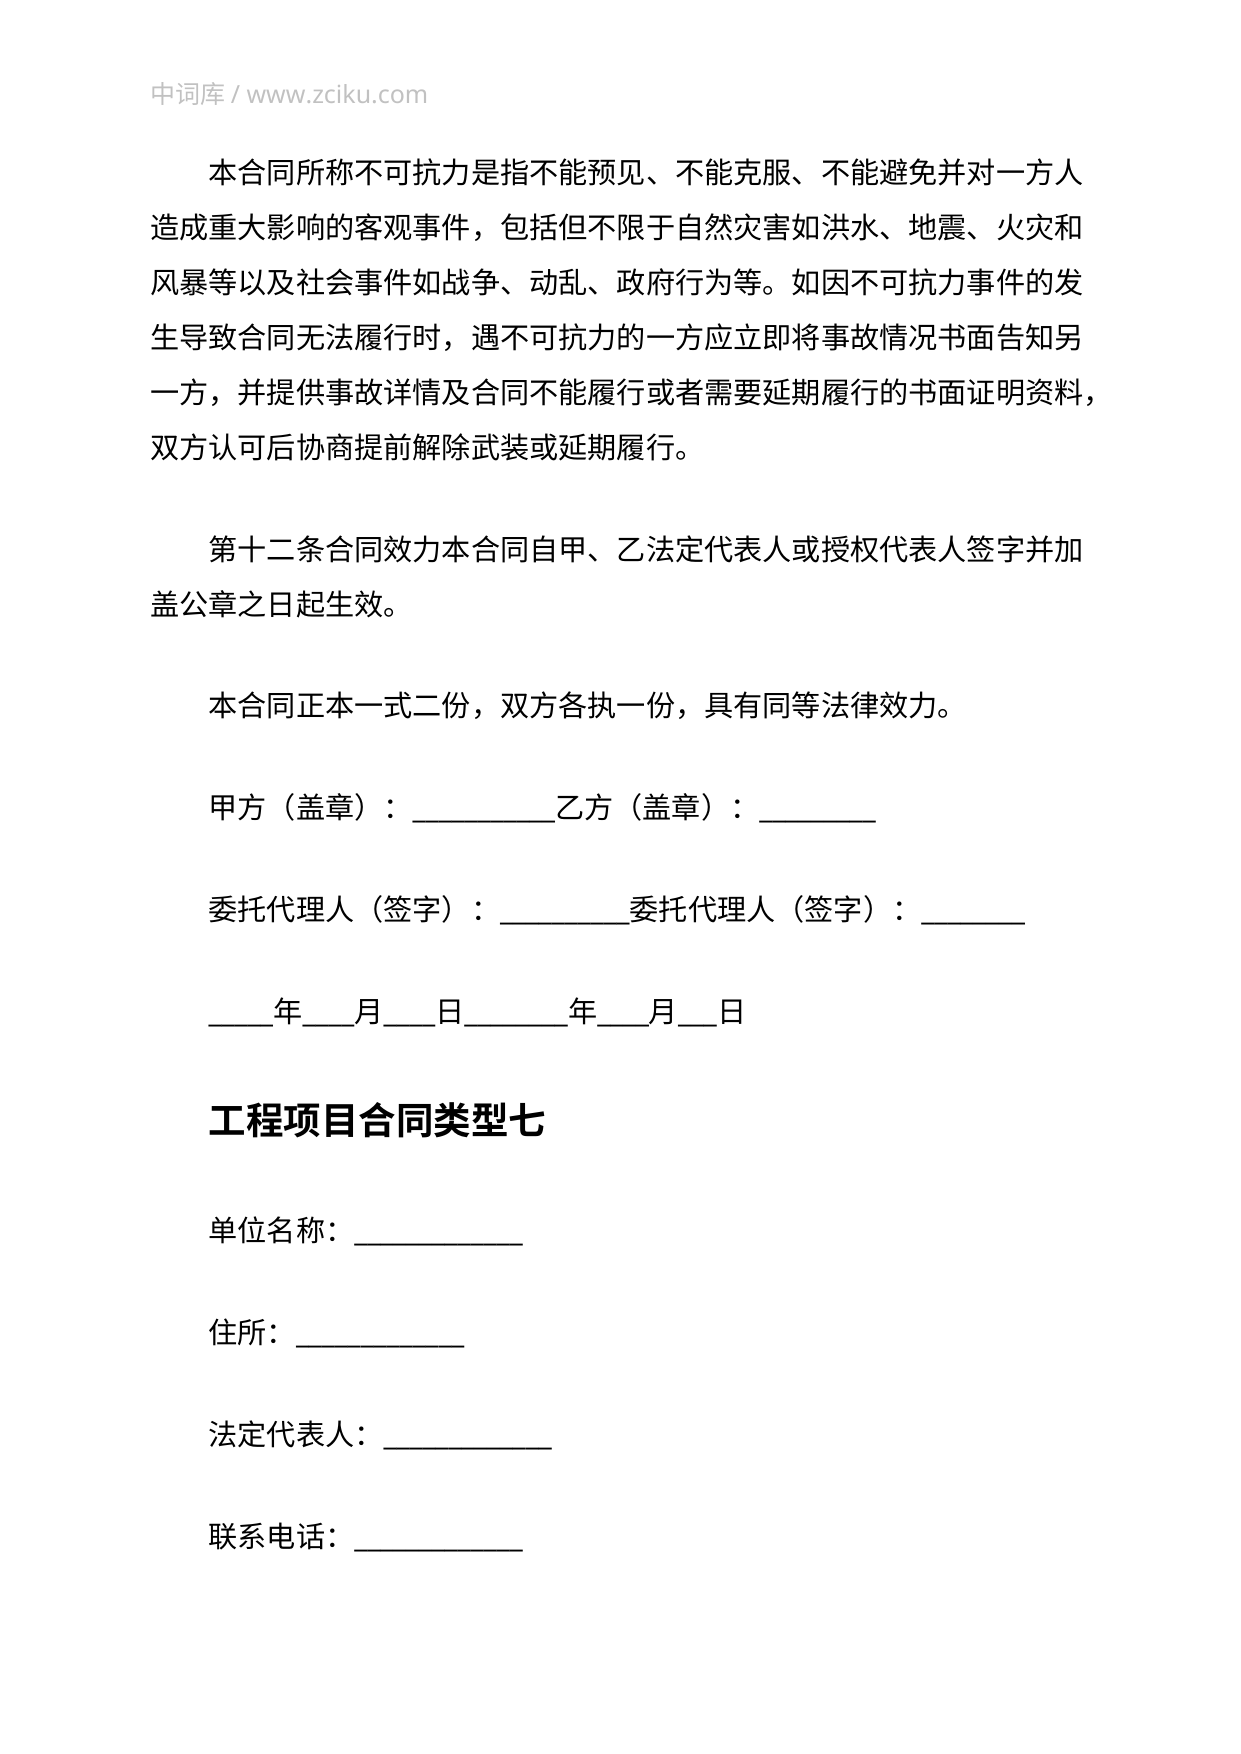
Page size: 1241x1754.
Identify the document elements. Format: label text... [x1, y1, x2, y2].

text 单位名称：_____________ [150, 1208, 1090, 1250]
text 委托代理人（签字）：__________委托代理人（签字）：________ [150, 887, 1090, 929]
text 本合同正本一式二份，双方各执一份，具有同等法律效力。 [150, 683, 1090, 725]
text _____年____月____日________年____月___日 [150, 989, 1090, 1031]
text 工程项目合同类型七 [150, 1091, 1090, 1145]
text 甲方（盖章）：___________乙方（盖章）：_________ [150, 785, 1090, 827]
text 法定代表人：_____________ [150, 1412, 1090, 1454]
text 第十二条合同效力本合同自甲、乙法定代表人或授权代表人签字并加盖公章之日起生效。 [150, 526, 1090, 623]
text 联系电话：_____________ [150, 1514, 1090, 1556]
text 本合同所称不可抗力是指不能预见、不能克服、不能避免并对一方人造成重大影响的客观事件，包括但不限于自然灾害如洪水、地震、火灾和风暴等以及社会事件如战争、动乱、政府行为等。如因不可抗力事件的发生导致合同无法履行时，遇不可抗力的一方应立即将事故情况书面告知另一方，并提供事故详情及合同不能履行或者需要延期履行的书面证明资料，双方认可后协商提前解除武装或延期履行。 [150, 150, 1090, 467]
text 住所：_____________ [150, 1310, 1090, 1352]
